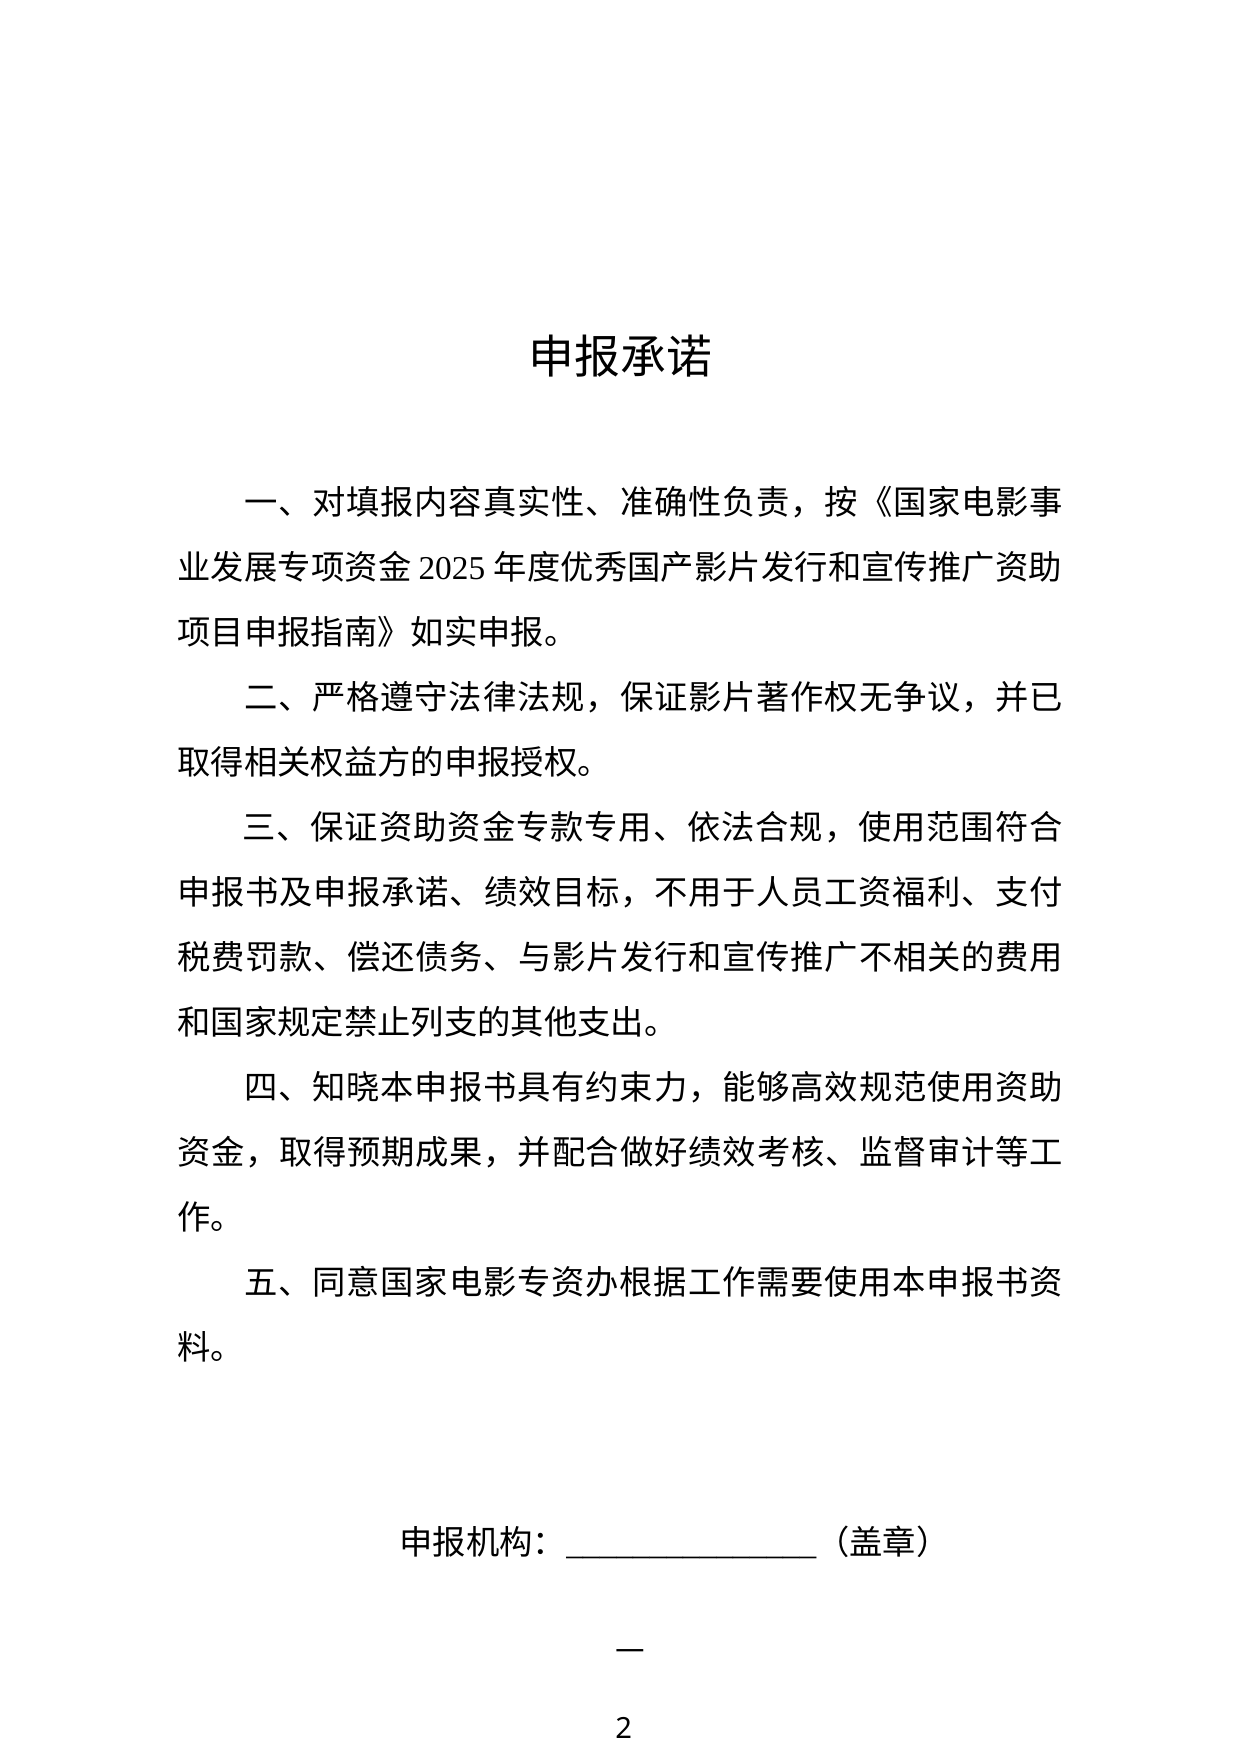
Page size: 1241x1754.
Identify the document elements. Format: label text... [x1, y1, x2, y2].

text 三、保证资助资金专款专用、依法合规，使用范围符合申报书及申报承诺、绩效目标，不用于人员工资福利、支付税费罚款、偿还债务、与影片发行和宣传推广不相关的费用和国家规定禁止列支的其他支出。 [177, 793, 1063, 1053]
text 申报承诺 [177, 305, 1063, 403]
text 四、知晓本申报书具有约束力，能够高效规范使用资助资金，取得预期成果，并配合做好绩效考核、监督审计等工作。 [177, 1053, 1063, 1248]
text 一、对填报内容真实性、准确性负责，按《国家电影事业发展专项资金2025 年度优秀国产影片发行和宣传推广资助项目申报指南》如实申报。 [177, 468, 1063, 663]
text 二、严格遵守法律法规，保证影片著作权无争议，并已取得相关权益方的申报授权。 [177, 663, 1063, 793]
text 申报机构：_______________（盖章） [177, 1508, 1063, 1573]
text 五、同意国家电影专资办根据工作需要使用本申报书资料。 [177, 1248, 1063, 1378]
